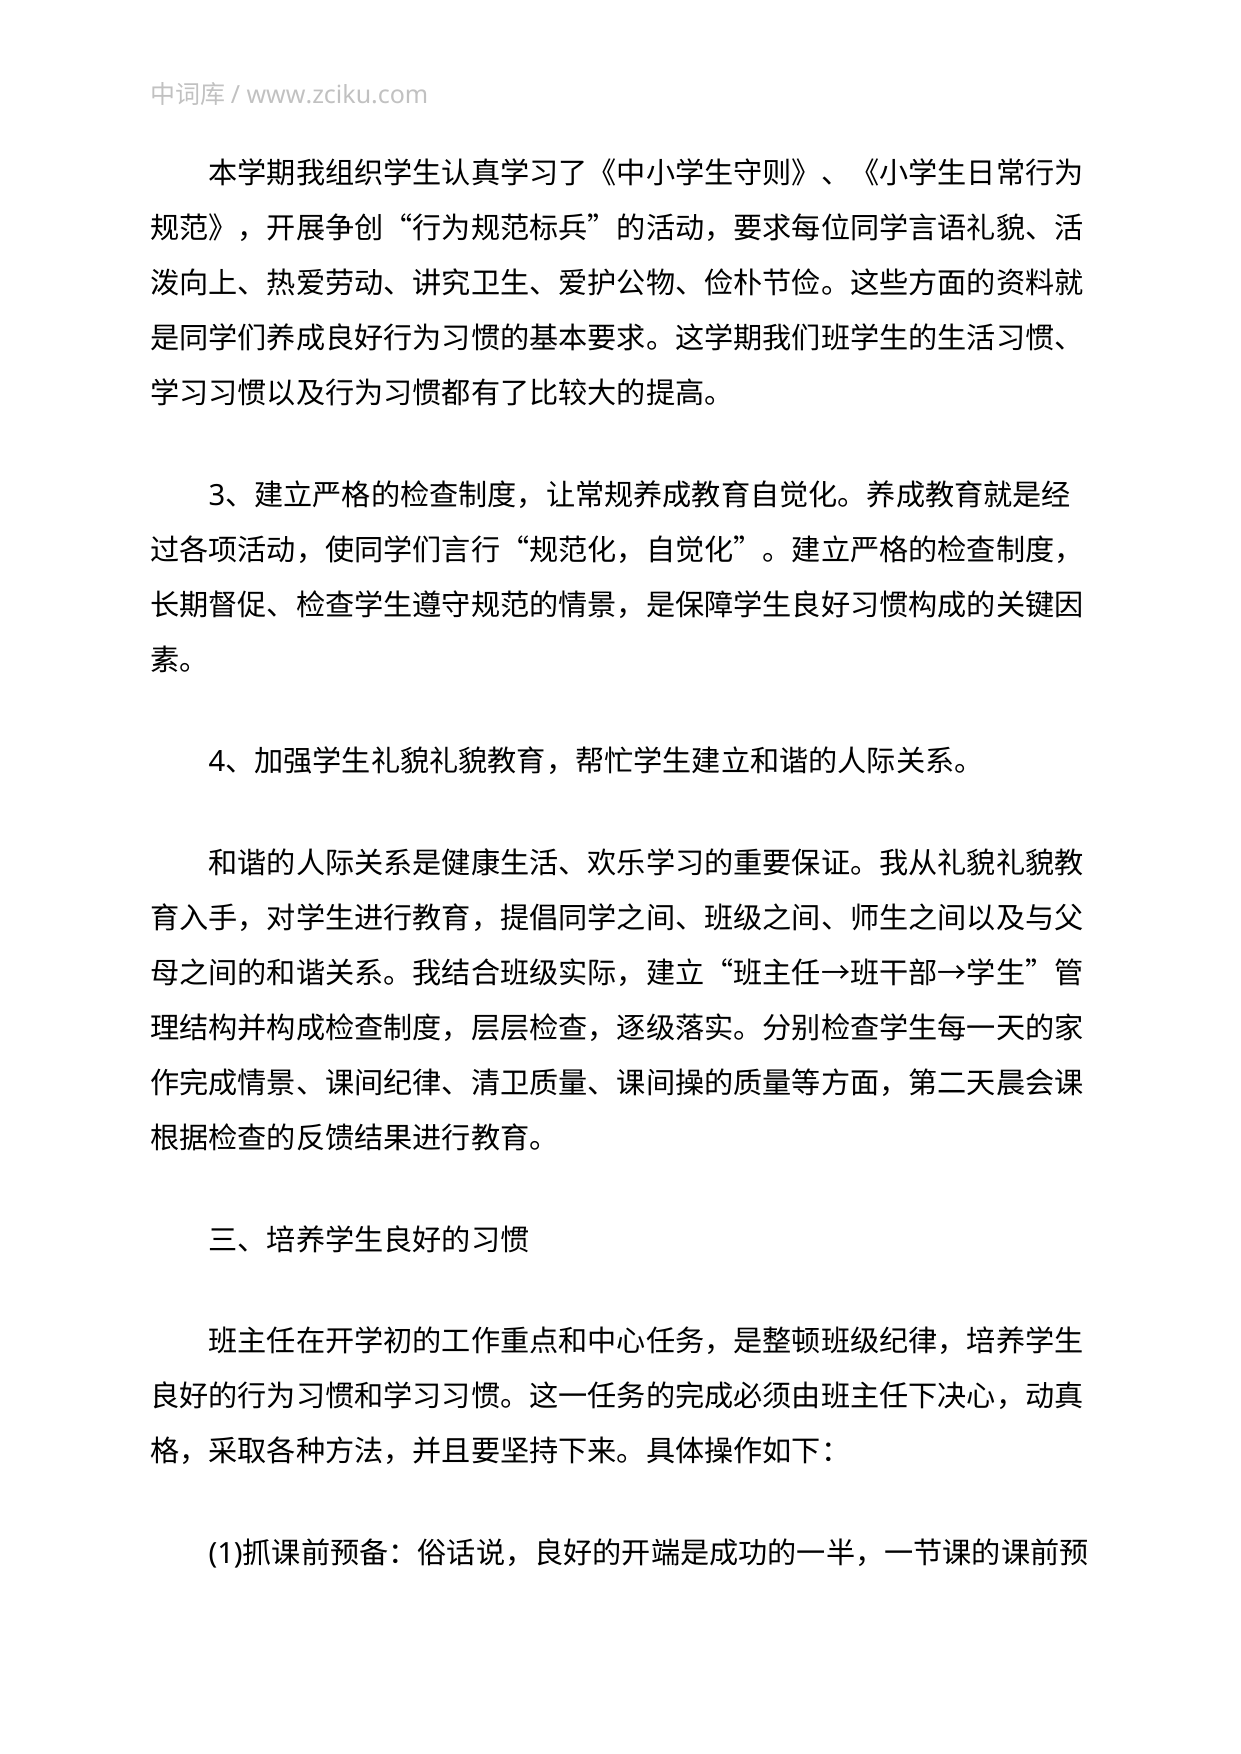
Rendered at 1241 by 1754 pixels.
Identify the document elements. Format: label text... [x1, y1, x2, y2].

text 3、建立严格的检查制度，让常规养成教育自觉化。养成教育就是经过各项活动，使同学们言行“规范化，自觉化”。建立严格的检查制度，长期督促、检查学生遵守规范的情景，是保障学生良好习惯构成的关键因素。 [150, 471, 1090, 678]
text 4、加强学生礼貌礼貌教育，帮忙学生建立和谐的人际关系。 [150, 738, 1090, 780]
text 三、培养学生良好的习惯 [150, 1216, 1090, 1258]
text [150, 1529, 1090, 1572]
text 班主任在开学初的工作重点和中心任务，是整顿班级纪律，培养学生良好的行为习惯和学习习惯。这一任务的完成必须由班主任下决心，动真格，采取各种方法，并且要坚持下来。具体操作如下： [150, 1318, 1090, 1470]
text 和谐的人际关系是健康生活、欢乐学习的重要保证。我从礼貌礼貌教育入手，对学生进行教育，提倡同学之间、班级之间、师生之间以及与父母之间的和谐关系。我结合班级实际，建立“班主任→班干部→学生”管理结构并构成检查制度，层层检查，逐级落实。分别检查学生每一天的家作完成情景、课间纪律、清卫质量、课间操的质量等方面，第二天晨会课根据检查的反馈结果进行教育。 [150, 840, 1090, 1157]
text 本学期我组织学生认真学习了《中小学生守则》、《小学生日常行为规范》，开展争创“行为规范标兵”的活动，要求每位同学言语礼貌、活泼向上、热爱劳动、讲究卫生、爱护公物、俭朴节俭。这些方面的资料就是同学们养成良好行为习惯的基本要求。这学期我们班学生的生活习惯、学习习惯以及行为习惯都有了比较大的提高。 [150, 150, 1090, 412]
